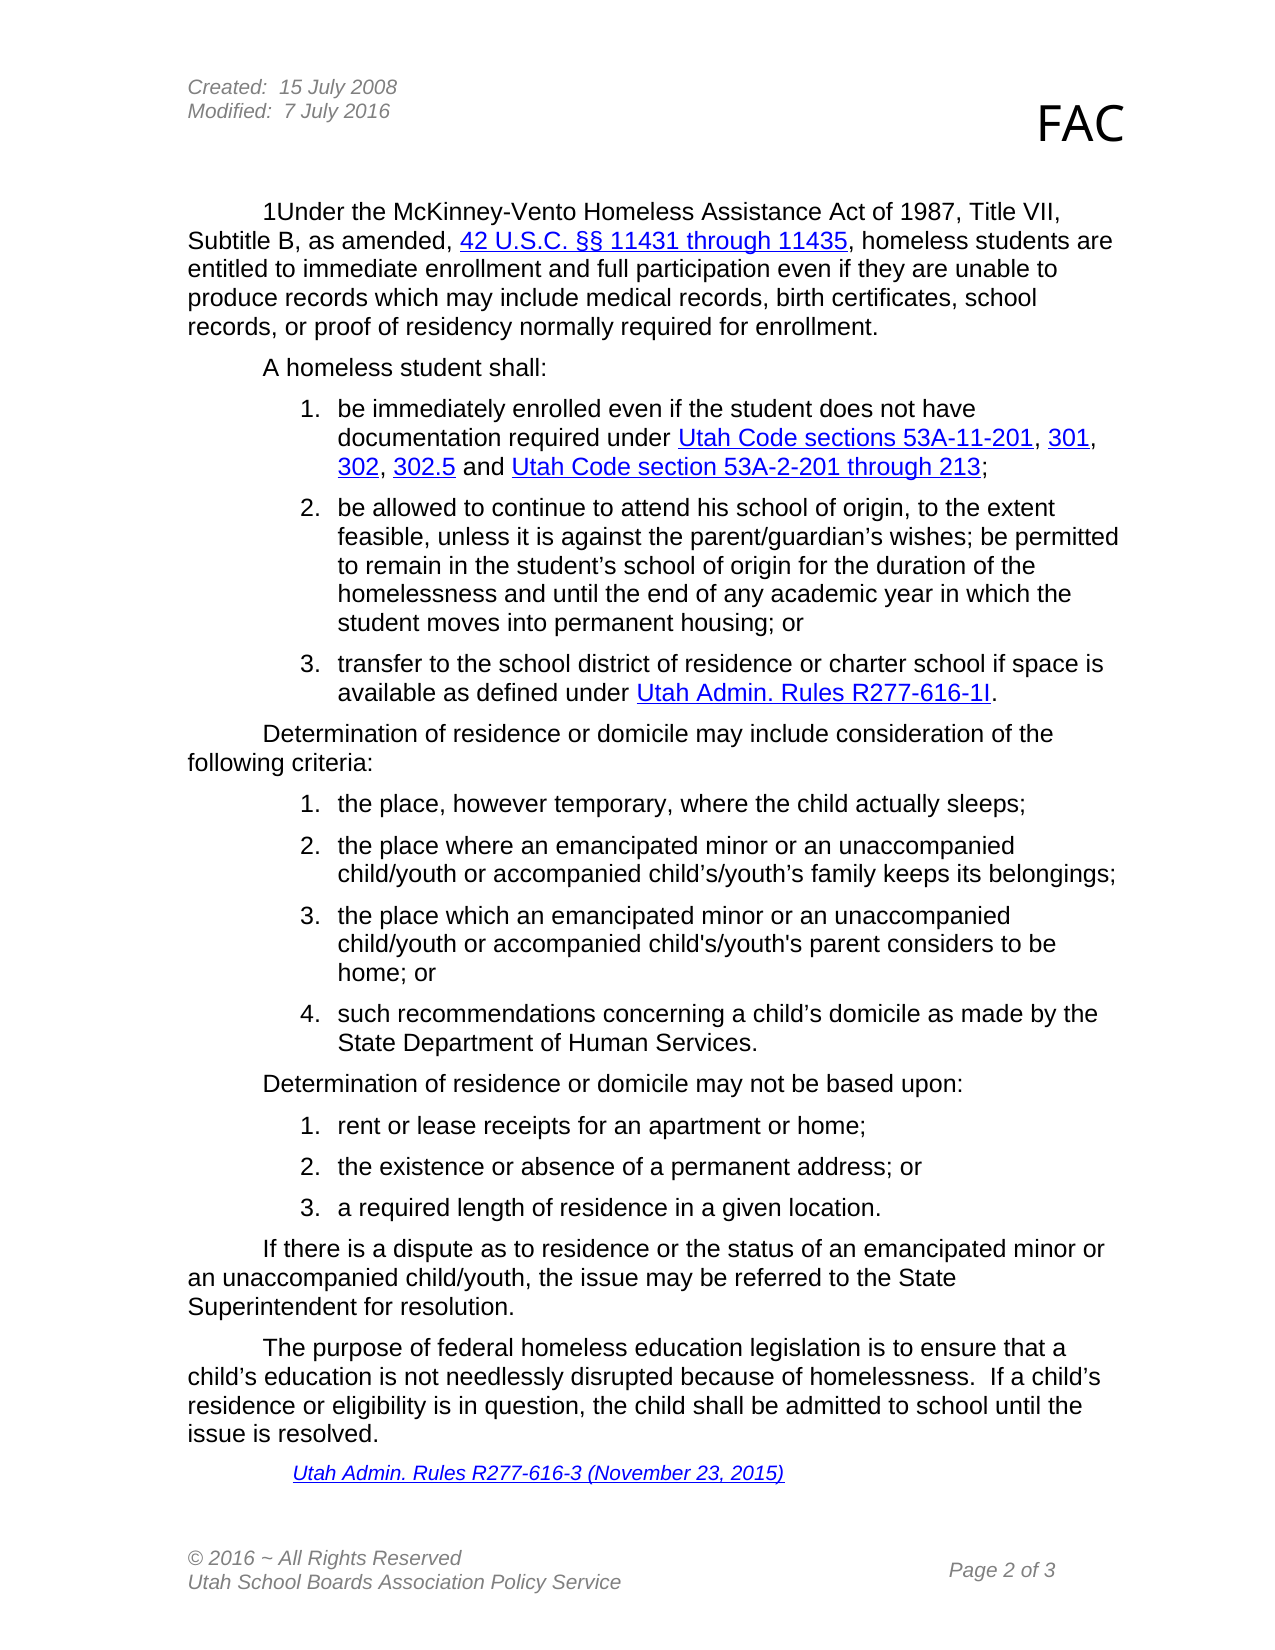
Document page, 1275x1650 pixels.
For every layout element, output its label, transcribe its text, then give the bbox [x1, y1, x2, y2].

list be allowed to continue to attend his school of origin, to the extent feasible, unless it is against the parent/guardian’s wishes; be permitted to remain in the student’s school of origin for the duration of the homelessness and until the end of any academic year in which the student moves into permanent housing; or [300, 493, 1125, 637]
text Determination of residence or domicile may include consideration of the following criteria: [187, 719, 1125, 777]
list such recommendations concerning a child’s domicile as made by the State Department of Human Services. [300, 999, 1125, 1057]
text Utah Admin. Rules R277-616-3 (November 23, 2015) [292, 1461, 1125, 1484]
list the place where an emancipated minor or an unaccompanied child/youth or accompanied child’s/youth’s family keeps its belongings; [300, 831, 1125, 888]
text Determination of residence or domicile may not be based upon: [187, 1069, 1125, 1098]
list the existence or absence of a permanent address; or [300, 1152, 1125, 1181]
text Under the McKinney-Vento Homeless Assistance Act of 1987, Title VII, Subtitle B, as amended, 42 U.S.C. §§ 11431 through 11435, homeless students are entitled to immediate enrollment and full participation even if they are unable to produce records which may include medical records, birth certificates, school records, or proof of residency normally required for enrollment. [187, 197, 1125, 341]
text The purpose of federal homeless education legislation is to ensure that a child’s education is not needlessly disrupted because of homelessness. If a child’s residence or eligibility is in question, the child shall be admitted to school until the issue is resolved. [187, 1333, 1125, 1448]
text A homeless student shall: [187, 353, 1125, 382]
text If there is a dispute as to residence or the status of an emancipated minor or an unaccompanied child/youth, the issue may be referred to the State Superintendent for resolution. [187, 1234, 1125, 1321]
list be immediately enrolled even if the student does not have documentation required under Utah Code sections 53A-11-201, 301, 302, 302.5 and Utah Code section 53A-2-201 through 213; [300, 394, 1125, 481]
list rent or lease receipts for an apartment or home; [300, 1111, 1125, 1139]
list the place which an emancipated minor or an unaccompanied child/youth or accompanied child's/youth's parent considers to be home; or [300, 901, 1125, 987]
list a required length of residence in a given location. [300, 1193, 1125, 1222]
list the place, however temporary, where the child actually sleeps; [300, 789, 1125, 818]
list transfer to the school district of residence or charter school if space is available as defined under Utah Admin. Rules R277-616-1I. [300, 649, 1125, 707]
